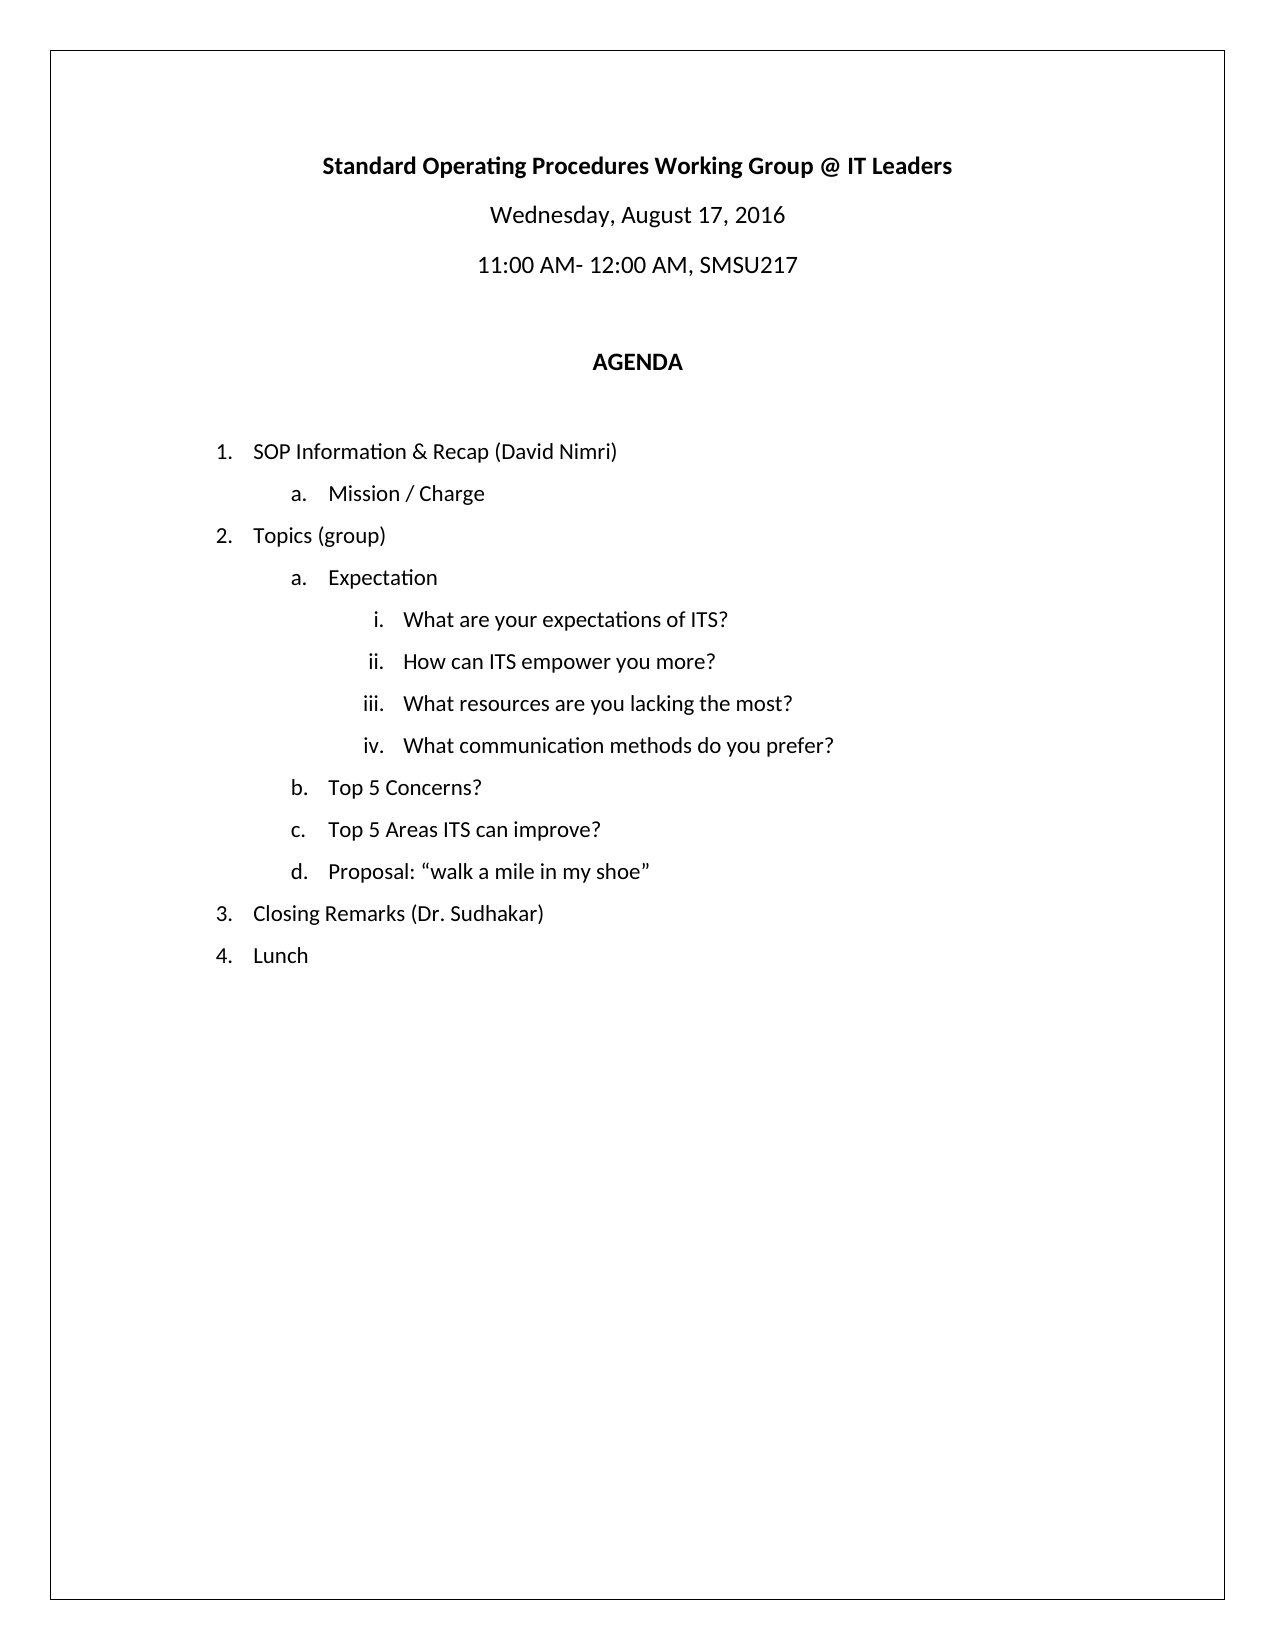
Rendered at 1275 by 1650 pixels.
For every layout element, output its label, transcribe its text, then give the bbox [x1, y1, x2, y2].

list Top 5 Concerns? [291, 773, 1125, 801]
text 11:00 AM- 12:00 AM, SMSU217 [150, 249, 1125, 280]
text Wednesday, August 17, 2016 [150, 199, 1125, 230]
list Expectation [291, 563, 1125, 591]
list How can ITS empower you more? [384, 647, 1125, 675]
text AGENDA [150, 346, 1125, 376]
list Topics (group) [216, 521, 1125, 549]
list SOP Information & Recap (David Nimri) [216, 437, 1125, 465]
list Lunch [216, 941, 1125, 969]
list Mission / Charge [291, 479, 1125, 507]
list What are your expectations of ITS? [384, 605, 1125, 633]
list Top 5 Areas ITS can improve? [291, 815, 1125, 843]
list Closing Remarks (Dr. Sudhakar) [216, 899, 1125, 927]
list What communication methods do you prefer? [384, 731, 1125, 759]
text Standard Operating Procedures Working Group @ IT Leaders [150, 150, 1125, 181]
list What resources are you lacking the most? [384, 689, 1125, 717]
list Proposal: “walk a mile in my shoe” [291, 857, 1125, 885]
